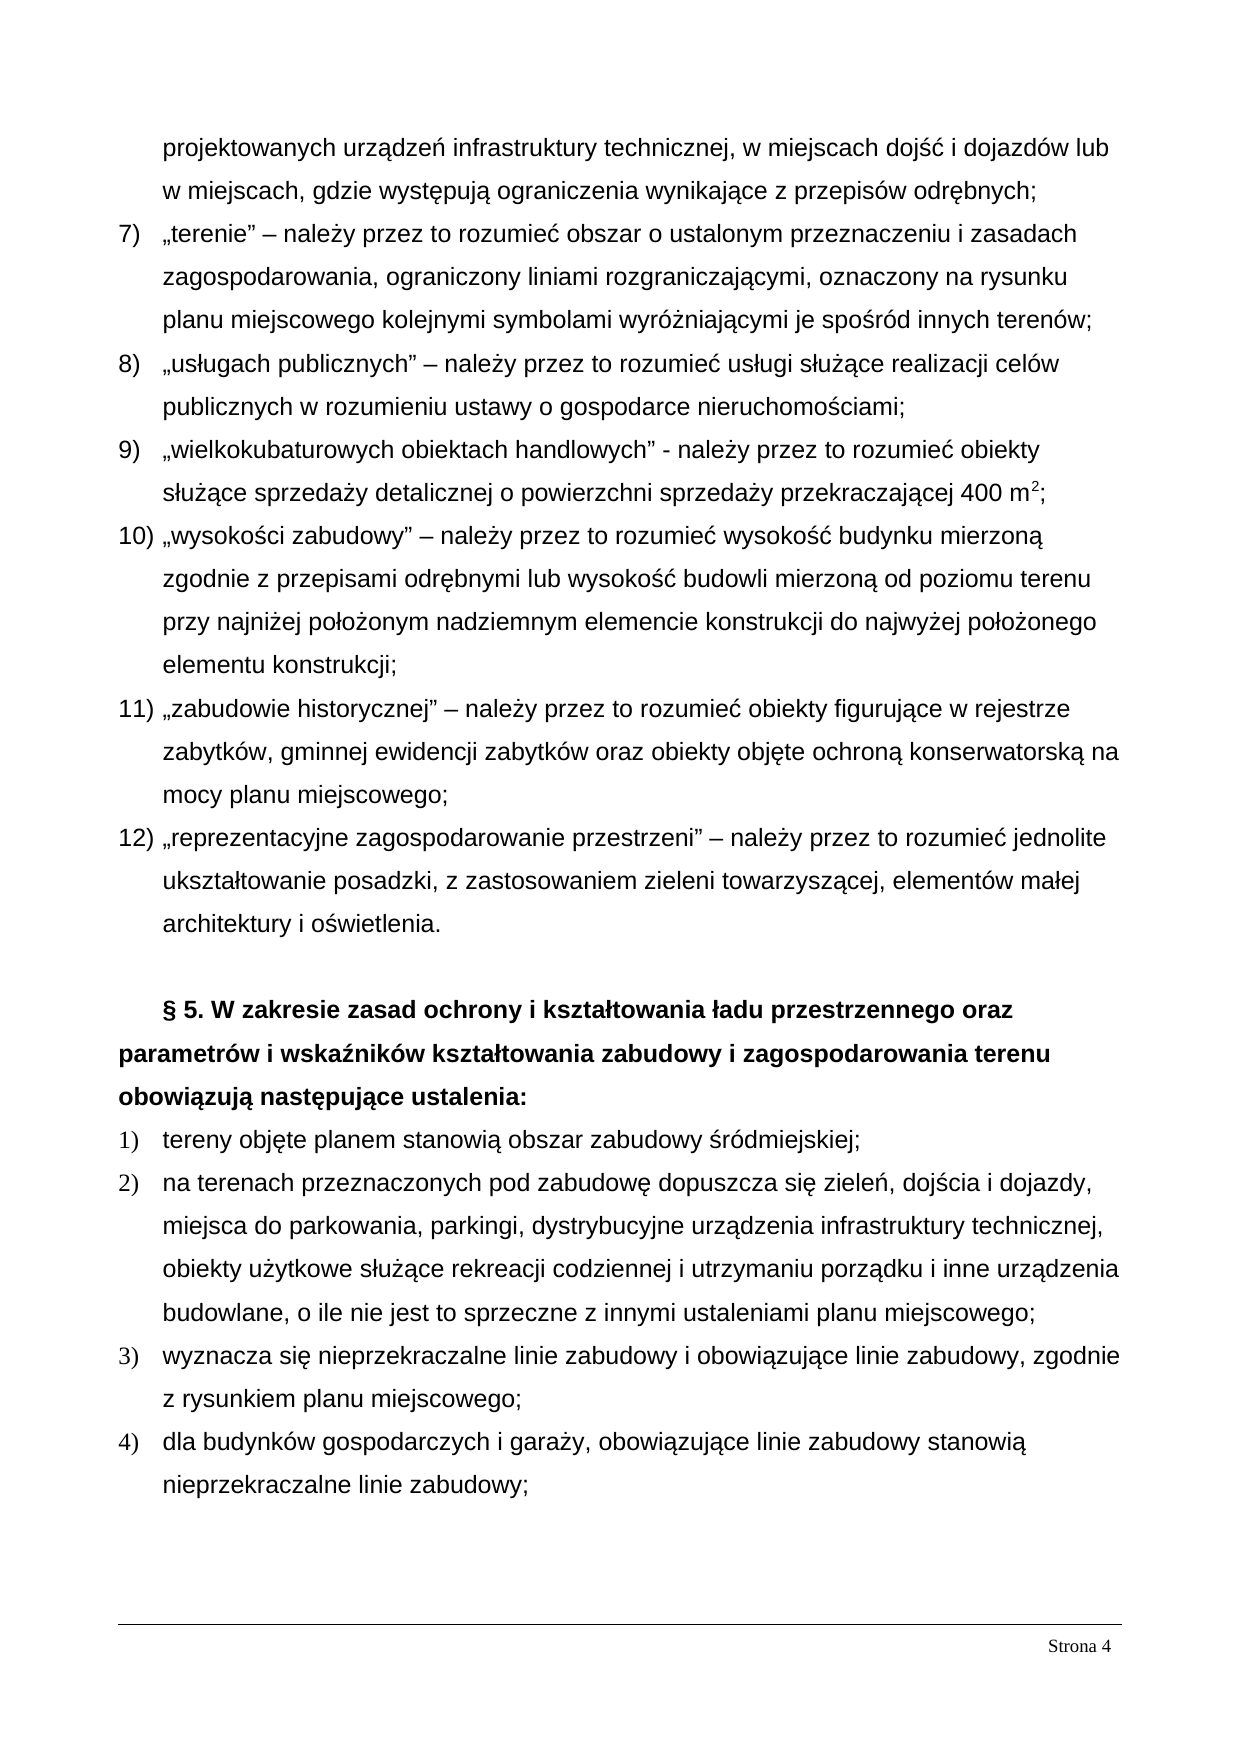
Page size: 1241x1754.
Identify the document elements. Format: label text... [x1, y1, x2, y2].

list „usługach publicznych” – należy przez to rozumieć usługi służące realizacji celów publicznych w rozumieniu ustawy o gospodarce nieruchomościami; [118, 348, 1122, 420]
list „zabudowie historycznej” – należy przez to rozumieć obiekty figurujące w rejestrze zabytków, gminnej ewidencji zabytków oraz obiekty objęte ochroną konserwatorską na mocy planu miejscowego; [118, 693, 1122, 808]
list „wysokości zabudowy” – należy przez to rozumieć wysokość budynku mierzoną zgodnie z przepisami odrębnymi lub wysokość budowli mierzoną od poziomu terenu przy najniżej położonym nadziemnym elemencie konstrukcji do najwyżej położonego elementu konstrukcji; [118, 521, 1122, 679]
list tereny objęte planem stanowią obszar zabudowy śródmiejskiej; [118, 1125, 1122, 1154]
list „wielkokubaturowych obiektach handlowych” - należy przez to rozumieć obiekty służące sprzedaży detalicznej o powierzchni sprzedaży przekraczającej 400 m2; [118, 435, 1122, 507]
list „terenie” – należy przez to rozumieć obszar o ustalonym przeznaczeniu i zasadach zagospodarowania, ograniczony liniami rozgraniczającymi, oznaczony na rysunku planu miejscowego kolejnymi symbolami wyróżniającymi je spośród innych terenów; [118, 219, 1122, 334]
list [118, 133, 1122, 205]
list „reprezentacyjne zagospodarowanie przestrzeni” – należy przez to rozumieć jednolite ukształtowanie posadzki, z zastosowaniem zieleni towarzyszącej, elementów małej architektury i oświetlenia. [118, 823, 1122, 938]
list na terenach przeznaczonych pod zabudowę dopuszcza się zieleń, dojścia i dojazdy, miejsca do parkowania, parkingi, dystrybucyjne urządzenia infrastruktury technicznej, obiekty użytkowe służące rekreacji codziennej i utrzymaniu porządku i inne urządzenia budowlane, o ile nie jest to sprzeczne z innymi ustaleniami planu miejscowego; [118, 1168, 1122, 1326]
list dla budynków gospodarczych i garaży, obowiązujące linie zabudowy stanowią nieprzekraczalne linie zabudowy; [118, 1427, 1122, 1499]
text § 5. W zakresie zasad ochrony i kształtowania ładu przestrzennego oraz parametrów i wskaźników kształtowania zabudowy i zagospodarowania terenu obowiązują następujące ustalenia: [118, 995, 1122, 1110]
list wyznacza się nieprzekraczalne linie zabudowy i obowiązujące linie zabudowy, zgodnie z rysunkiem planu miejscowego; [118, 1341, 1122, 1413]
